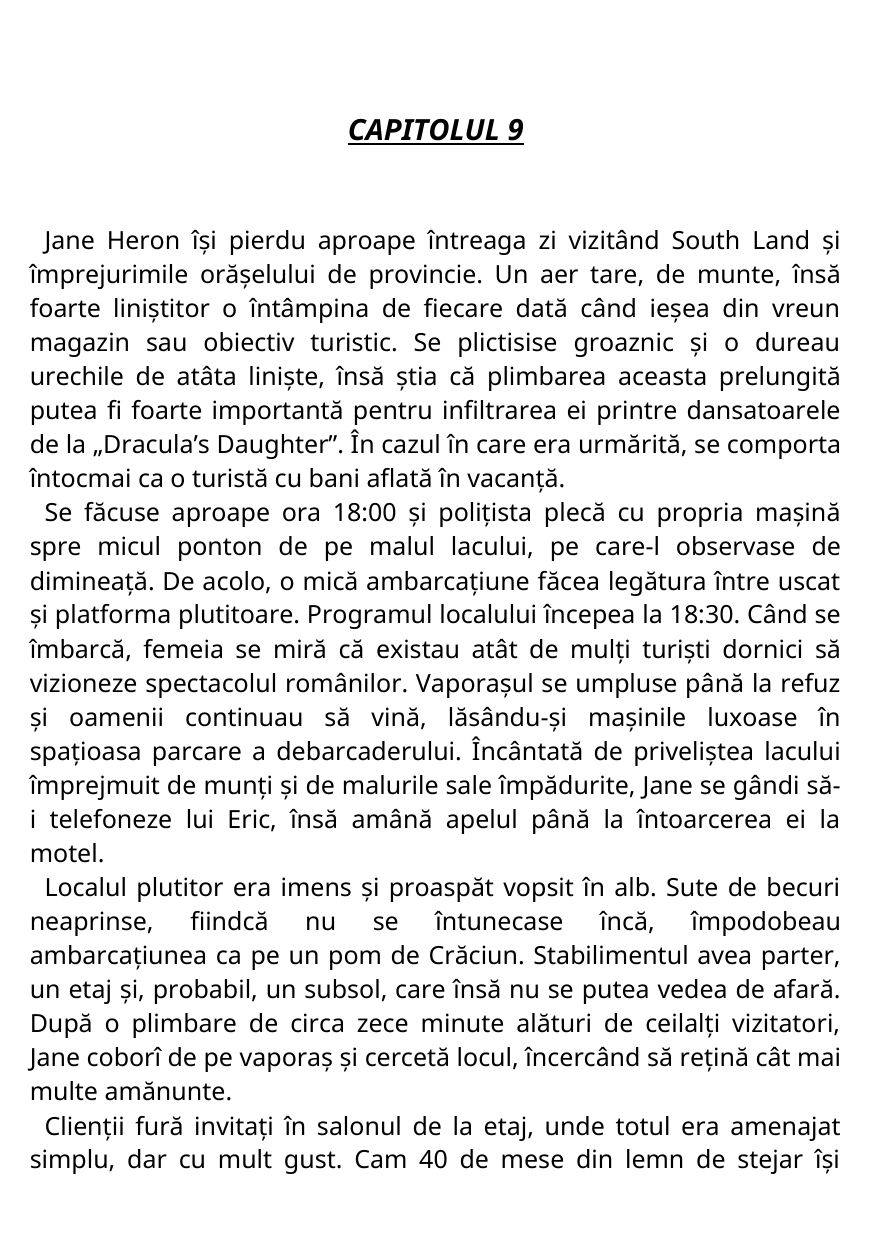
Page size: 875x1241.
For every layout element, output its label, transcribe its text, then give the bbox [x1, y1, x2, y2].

text Localul plutitor era imens şi proaspăt vopsit în alb. Sute de becuri neaprinse, fiindcă nu se întunecase încă, împodobeau ambarcaţiunea ca pe un pom de Crăciun. Stabilimentul avea parter, un etaj şi, probabil, un subsol, care însă nu se putea vedea de afară. După o plimbare de circa zece minute alături de ceilalţi vizitatori, Jane coborî de pe vaporaş şi cercetă locul, încercând să reţină cât mai multe amănunte. [29, 870, 842, 1108]
subtitle CAPITOLUL 9 [29, 109, 842, 149]
text Se făcuse aproape ora 18:00 şi poliţista plecă cu propria maşină spre micul ponton de pe malul lacului, pe care-l observase de dimineaţă. De acolo, o mică ambarcaţiune făcea legătura între uscat şi platforma plutitoare. Programul localului începea la 18:30. Când se îmbarcă, femeia se miră că existau atât de mulţi turişti dornici să vizioneze spectacolul românilor. Vaporaşul se umpluse până la refuz şi oamenii continuau să vină, lăsându-şi maşinile luxoase în spaţioasa parcare a debarcaderului. Încântată de priveliştea lacului împrejmuit de munţi şi de malurile sale împădurite, Jane se gândi să-i telefoneze lui Eric, însă amână apelul până la întoarcerea ei la motel. [29, 495, 842, 870]
text Jane Heron îşi pierdu aproape întreaga zi vizitând South Land şi împrejurimile orăşelului de provincie. Un aer tare, de munte, însă foarte liniştitor o întâmpina de fiecare dată când ieşea din vreun magazin sau obiectiv turistic. Se plictisise groaznic şi o dureau urechile de atâta linişte, însă ştia că plimbarea aceasta prelungită putea fi foarte importantă pentru infiltrarea ei printre dansatoarele de la „Dracula’s Daughter”. În cazul în care era urmărită, se comporta întocmai ca o turistă cu bani aflată în vacanţă. [29, 222, 842, 495]
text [29, 1108, 842, 1176]
